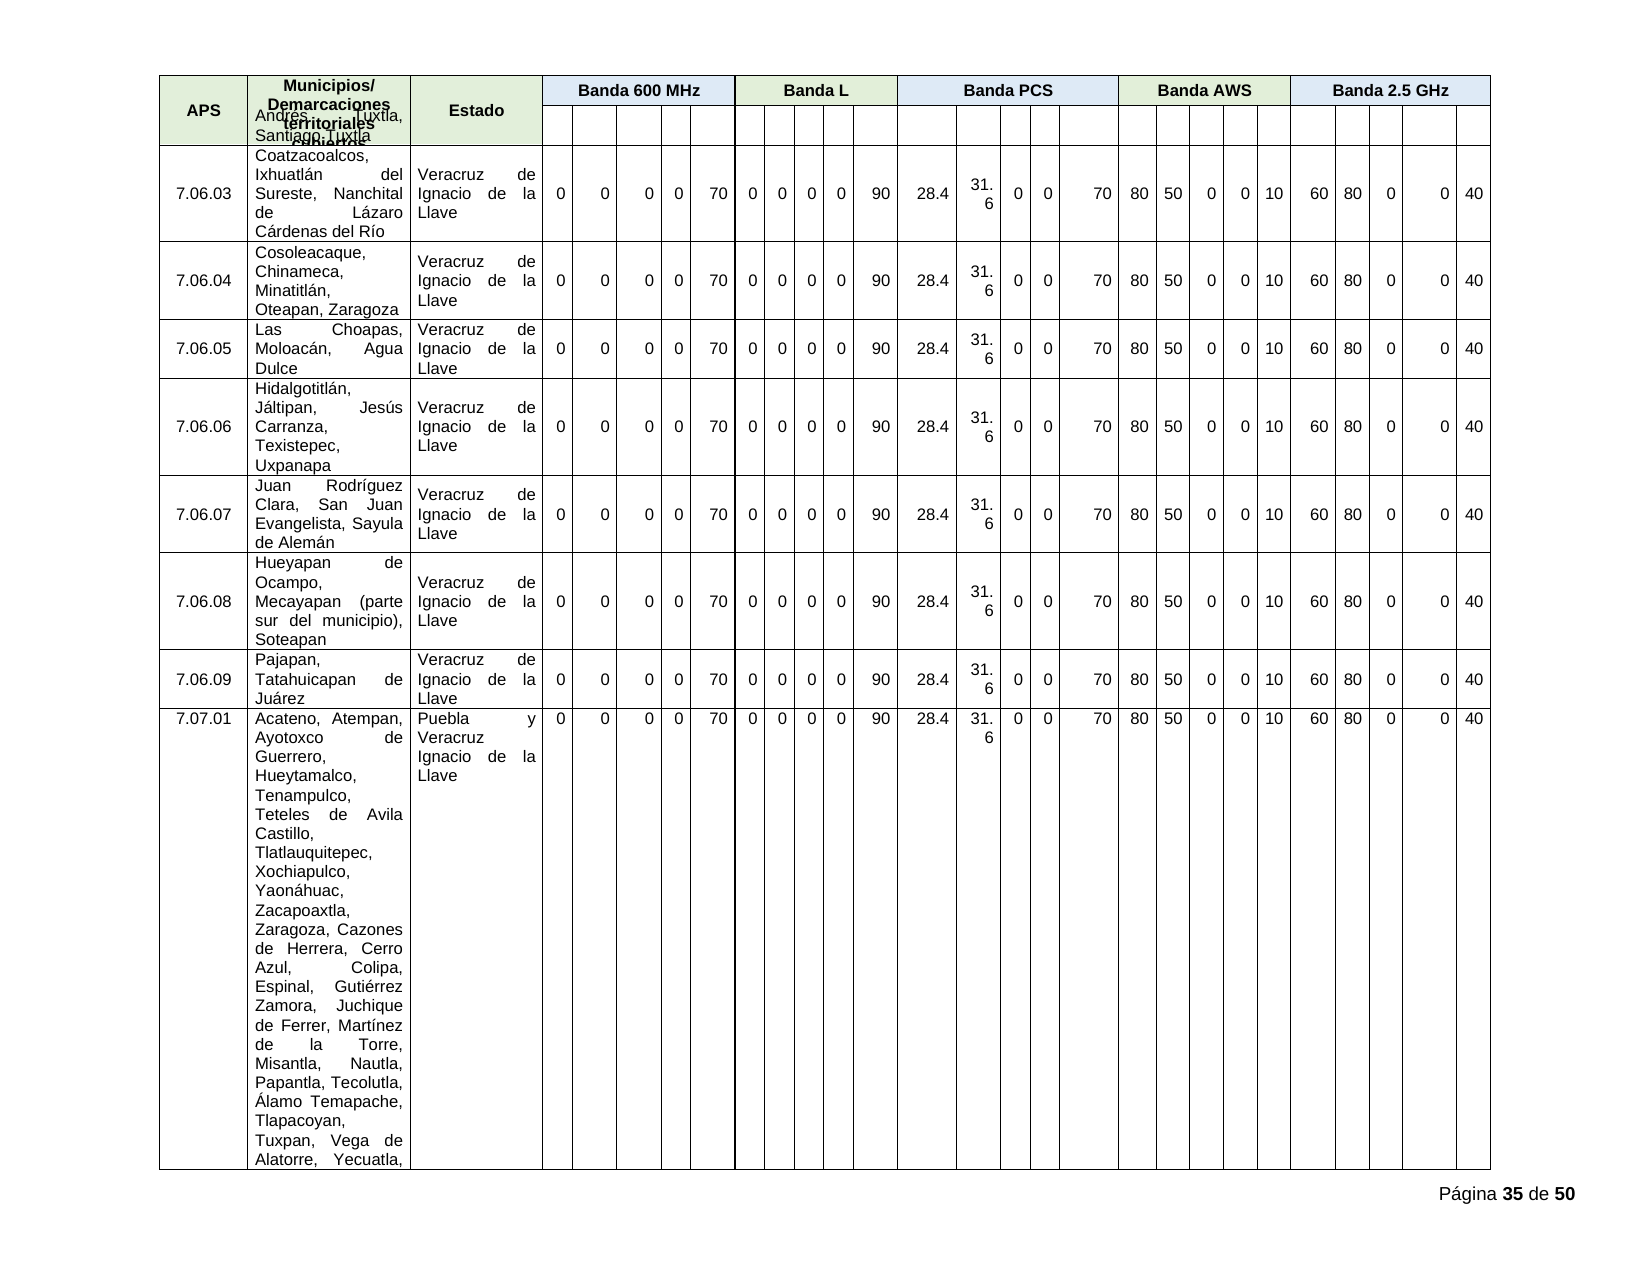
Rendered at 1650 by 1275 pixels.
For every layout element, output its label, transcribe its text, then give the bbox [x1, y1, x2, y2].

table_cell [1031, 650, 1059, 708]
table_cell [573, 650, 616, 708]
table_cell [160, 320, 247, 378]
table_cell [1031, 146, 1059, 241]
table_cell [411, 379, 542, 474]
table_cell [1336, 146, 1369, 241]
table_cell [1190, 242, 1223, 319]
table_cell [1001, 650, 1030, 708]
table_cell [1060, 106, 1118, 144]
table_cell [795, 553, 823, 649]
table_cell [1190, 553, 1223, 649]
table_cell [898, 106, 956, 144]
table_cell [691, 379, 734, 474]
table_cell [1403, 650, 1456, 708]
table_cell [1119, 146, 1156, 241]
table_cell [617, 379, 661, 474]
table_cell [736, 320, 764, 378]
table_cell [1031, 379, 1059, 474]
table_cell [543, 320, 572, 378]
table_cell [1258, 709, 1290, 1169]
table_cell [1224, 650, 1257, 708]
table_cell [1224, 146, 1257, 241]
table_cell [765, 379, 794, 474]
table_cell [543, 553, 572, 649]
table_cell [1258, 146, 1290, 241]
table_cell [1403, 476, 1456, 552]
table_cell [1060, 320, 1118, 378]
table_header Banda 2.5 GHz [1291, 76, 1490, 105]
table_header Banda AWS [1119, 76, 1290, 105]
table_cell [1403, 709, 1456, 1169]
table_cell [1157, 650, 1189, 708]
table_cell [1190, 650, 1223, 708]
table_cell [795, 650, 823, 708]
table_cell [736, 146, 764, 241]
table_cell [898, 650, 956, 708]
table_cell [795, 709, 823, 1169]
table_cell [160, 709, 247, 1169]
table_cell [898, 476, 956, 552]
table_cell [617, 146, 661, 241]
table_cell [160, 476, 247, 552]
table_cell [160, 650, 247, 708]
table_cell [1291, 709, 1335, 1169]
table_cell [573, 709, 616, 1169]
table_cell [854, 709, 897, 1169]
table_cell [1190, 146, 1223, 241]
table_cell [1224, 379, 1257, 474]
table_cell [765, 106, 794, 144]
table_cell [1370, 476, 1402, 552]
table_header Banda PCS [898, 76, 1118, 105]
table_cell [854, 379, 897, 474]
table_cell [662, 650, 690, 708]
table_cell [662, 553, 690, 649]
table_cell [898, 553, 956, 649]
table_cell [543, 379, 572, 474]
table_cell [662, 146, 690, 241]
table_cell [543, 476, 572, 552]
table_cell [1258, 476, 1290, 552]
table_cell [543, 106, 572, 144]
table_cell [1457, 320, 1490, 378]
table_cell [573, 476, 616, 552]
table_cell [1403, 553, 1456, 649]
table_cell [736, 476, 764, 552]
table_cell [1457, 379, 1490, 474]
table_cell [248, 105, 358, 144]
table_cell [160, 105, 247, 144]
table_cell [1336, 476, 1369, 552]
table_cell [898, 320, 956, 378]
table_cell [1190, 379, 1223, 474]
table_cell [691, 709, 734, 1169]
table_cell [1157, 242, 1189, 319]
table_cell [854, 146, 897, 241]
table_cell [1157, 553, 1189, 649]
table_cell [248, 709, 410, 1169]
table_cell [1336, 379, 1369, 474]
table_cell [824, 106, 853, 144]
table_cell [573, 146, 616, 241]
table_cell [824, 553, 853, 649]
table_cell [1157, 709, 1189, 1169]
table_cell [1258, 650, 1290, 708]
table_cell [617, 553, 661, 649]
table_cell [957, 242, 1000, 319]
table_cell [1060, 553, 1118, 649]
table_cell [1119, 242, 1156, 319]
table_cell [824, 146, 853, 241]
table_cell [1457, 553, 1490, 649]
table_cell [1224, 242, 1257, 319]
table_header APS [160, 76, 247, 105]
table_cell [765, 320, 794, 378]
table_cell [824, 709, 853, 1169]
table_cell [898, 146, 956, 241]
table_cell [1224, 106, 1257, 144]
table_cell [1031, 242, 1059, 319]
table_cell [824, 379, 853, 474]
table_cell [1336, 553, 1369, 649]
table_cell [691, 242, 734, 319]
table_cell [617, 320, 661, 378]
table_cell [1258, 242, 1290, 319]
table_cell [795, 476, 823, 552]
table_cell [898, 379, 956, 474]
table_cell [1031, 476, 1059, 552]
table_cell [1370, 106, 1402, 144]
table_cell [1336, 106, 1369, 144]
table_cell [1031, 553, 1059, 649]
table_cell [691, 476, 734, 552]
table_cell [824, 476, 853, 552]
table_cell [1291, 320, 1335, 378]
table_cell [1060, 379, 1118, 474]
table_header Estado [411, 76, 542, 105]
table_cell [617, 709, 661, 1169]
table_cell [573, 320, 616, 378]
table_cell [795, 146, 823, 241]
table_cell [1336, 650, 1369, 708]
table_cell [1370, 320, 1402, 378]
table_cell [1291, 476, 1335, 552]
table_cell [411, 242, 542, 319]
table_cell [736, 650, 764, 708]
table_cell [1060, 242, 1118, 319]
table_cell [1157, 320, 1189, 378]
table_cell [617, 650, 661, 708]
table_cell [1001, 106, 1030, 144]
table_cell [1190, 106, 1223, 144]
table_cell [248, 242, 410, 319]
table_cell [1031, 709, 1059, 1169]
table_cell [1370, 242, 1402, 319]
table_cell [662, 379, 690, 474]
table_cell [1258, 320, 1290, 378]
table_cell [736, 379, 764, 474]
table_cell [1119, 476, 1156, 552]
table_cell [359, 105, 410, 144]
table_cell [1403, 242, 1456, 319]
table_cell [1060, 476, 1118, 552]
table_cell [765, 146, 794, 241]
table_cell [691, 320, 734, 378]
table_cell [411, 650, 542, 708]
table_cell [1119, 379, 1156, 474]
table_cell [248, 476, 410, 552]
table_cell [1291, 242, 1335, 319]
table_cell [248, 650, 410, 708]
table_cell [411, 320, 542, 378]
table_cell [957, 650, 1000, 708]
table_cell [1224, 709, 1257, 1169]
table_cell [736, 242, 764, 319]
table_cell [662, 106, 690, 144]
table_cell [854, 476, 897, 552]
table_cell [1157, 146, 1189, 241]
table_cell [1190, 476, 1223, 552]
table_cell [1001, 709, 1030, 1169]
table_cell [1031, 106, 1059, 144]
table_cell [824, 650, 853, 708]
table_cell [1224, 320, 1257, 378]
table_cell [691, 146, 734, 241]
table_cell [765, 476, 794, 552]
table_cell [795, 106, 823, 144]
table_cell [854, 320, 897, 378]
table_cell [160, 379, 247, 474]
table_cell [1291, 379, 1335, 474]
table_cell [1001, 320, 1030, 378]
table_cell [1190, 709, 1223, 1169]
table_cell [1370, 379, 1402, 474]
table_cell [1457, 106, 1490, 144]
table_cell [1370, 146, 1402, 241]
table_header Banda 600 MHz [543, 76, 734, 105]
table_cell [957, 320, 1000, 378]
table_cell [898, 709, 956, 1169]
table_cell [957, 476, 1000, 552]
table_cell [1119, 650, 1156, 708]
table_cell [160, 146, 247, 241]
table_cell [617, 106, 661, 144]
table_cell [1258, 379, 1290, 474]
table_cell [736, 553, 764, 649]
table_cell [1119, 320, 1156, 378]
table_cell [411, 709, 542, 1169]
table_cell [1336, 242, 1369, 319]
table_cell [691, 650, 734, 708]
table_header Banda L [736, 76, 897, 105]
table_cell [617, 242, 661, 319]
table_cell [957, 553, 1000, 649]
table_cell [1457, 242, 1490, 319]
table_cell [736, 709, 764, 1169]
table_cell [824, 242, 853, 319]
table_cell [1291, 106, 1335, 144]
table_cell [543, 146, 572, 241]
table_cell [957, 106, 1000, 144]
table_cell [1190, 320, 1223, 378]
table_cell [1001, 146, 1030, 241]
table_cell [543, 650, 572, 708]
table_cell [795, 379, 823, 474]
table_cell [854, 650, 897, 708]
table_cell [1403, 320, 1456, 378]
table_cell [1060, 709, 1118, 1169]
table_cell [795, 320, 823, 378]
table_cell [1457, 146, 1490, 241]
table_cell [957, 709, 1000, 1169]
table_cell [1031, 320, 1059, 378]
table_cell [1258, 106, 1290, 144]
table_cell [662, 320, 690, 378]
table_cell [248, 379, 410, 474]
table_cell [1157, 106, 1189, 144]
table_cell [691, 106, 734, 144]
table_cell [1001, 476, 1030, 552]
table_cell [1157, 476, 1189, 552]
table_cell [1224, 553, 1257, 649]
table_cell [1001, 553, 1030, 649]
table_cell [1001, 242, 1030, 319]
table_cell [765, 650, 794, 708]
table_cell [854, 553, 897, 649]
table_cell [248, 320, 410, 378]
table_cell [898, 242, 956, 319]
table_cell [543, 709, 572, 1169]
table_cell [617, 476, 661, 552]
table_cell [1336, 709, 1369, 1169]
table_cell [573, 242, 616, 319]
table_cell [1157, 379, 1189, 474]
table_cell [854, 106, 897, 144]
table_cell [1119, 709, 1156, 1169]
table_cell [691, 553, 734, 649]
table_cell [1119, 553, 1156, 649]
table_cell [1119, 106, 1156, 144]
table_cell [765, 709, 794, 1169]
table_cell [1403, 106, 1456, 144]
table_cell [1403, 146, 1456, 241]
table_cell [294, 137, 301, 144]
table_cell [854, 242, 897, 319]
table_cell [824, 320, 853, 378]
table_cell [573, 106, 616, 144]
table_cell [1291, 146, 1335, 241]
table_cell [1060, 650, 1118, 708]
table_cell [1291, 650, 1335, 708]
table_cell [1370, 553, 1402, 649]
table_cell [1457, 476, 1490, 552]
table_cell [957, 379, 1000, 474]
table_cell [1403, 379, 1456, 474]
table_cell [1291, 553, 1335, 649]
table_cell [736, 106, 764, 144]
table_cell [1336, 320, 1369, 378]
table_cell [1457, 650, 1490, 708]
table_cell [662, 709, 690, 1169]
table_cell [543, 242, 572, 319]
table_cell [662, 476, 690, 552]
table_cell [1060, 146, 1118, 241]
table_header Municipios/ Demarcaciones territoriales cubiertos [248, 76, 410, 105]
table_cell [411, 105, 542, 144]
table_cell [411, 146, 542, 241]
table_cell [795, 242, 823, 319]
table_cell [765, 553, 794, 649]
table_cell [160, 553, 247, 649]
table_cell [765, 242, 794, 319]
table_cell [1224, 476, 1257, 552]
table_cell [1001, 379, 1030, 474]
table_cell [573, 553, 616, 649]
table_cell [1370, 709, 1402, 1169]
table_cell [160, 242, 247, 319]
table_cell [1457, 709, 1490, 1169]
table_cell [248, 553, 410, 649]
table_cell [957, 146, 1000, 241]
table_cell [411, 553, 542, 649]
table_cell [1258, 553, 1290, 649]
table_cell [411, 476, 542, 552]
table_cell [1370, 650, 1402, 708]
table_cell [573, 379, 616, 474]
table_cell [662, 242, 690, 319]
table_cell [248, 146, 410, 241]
